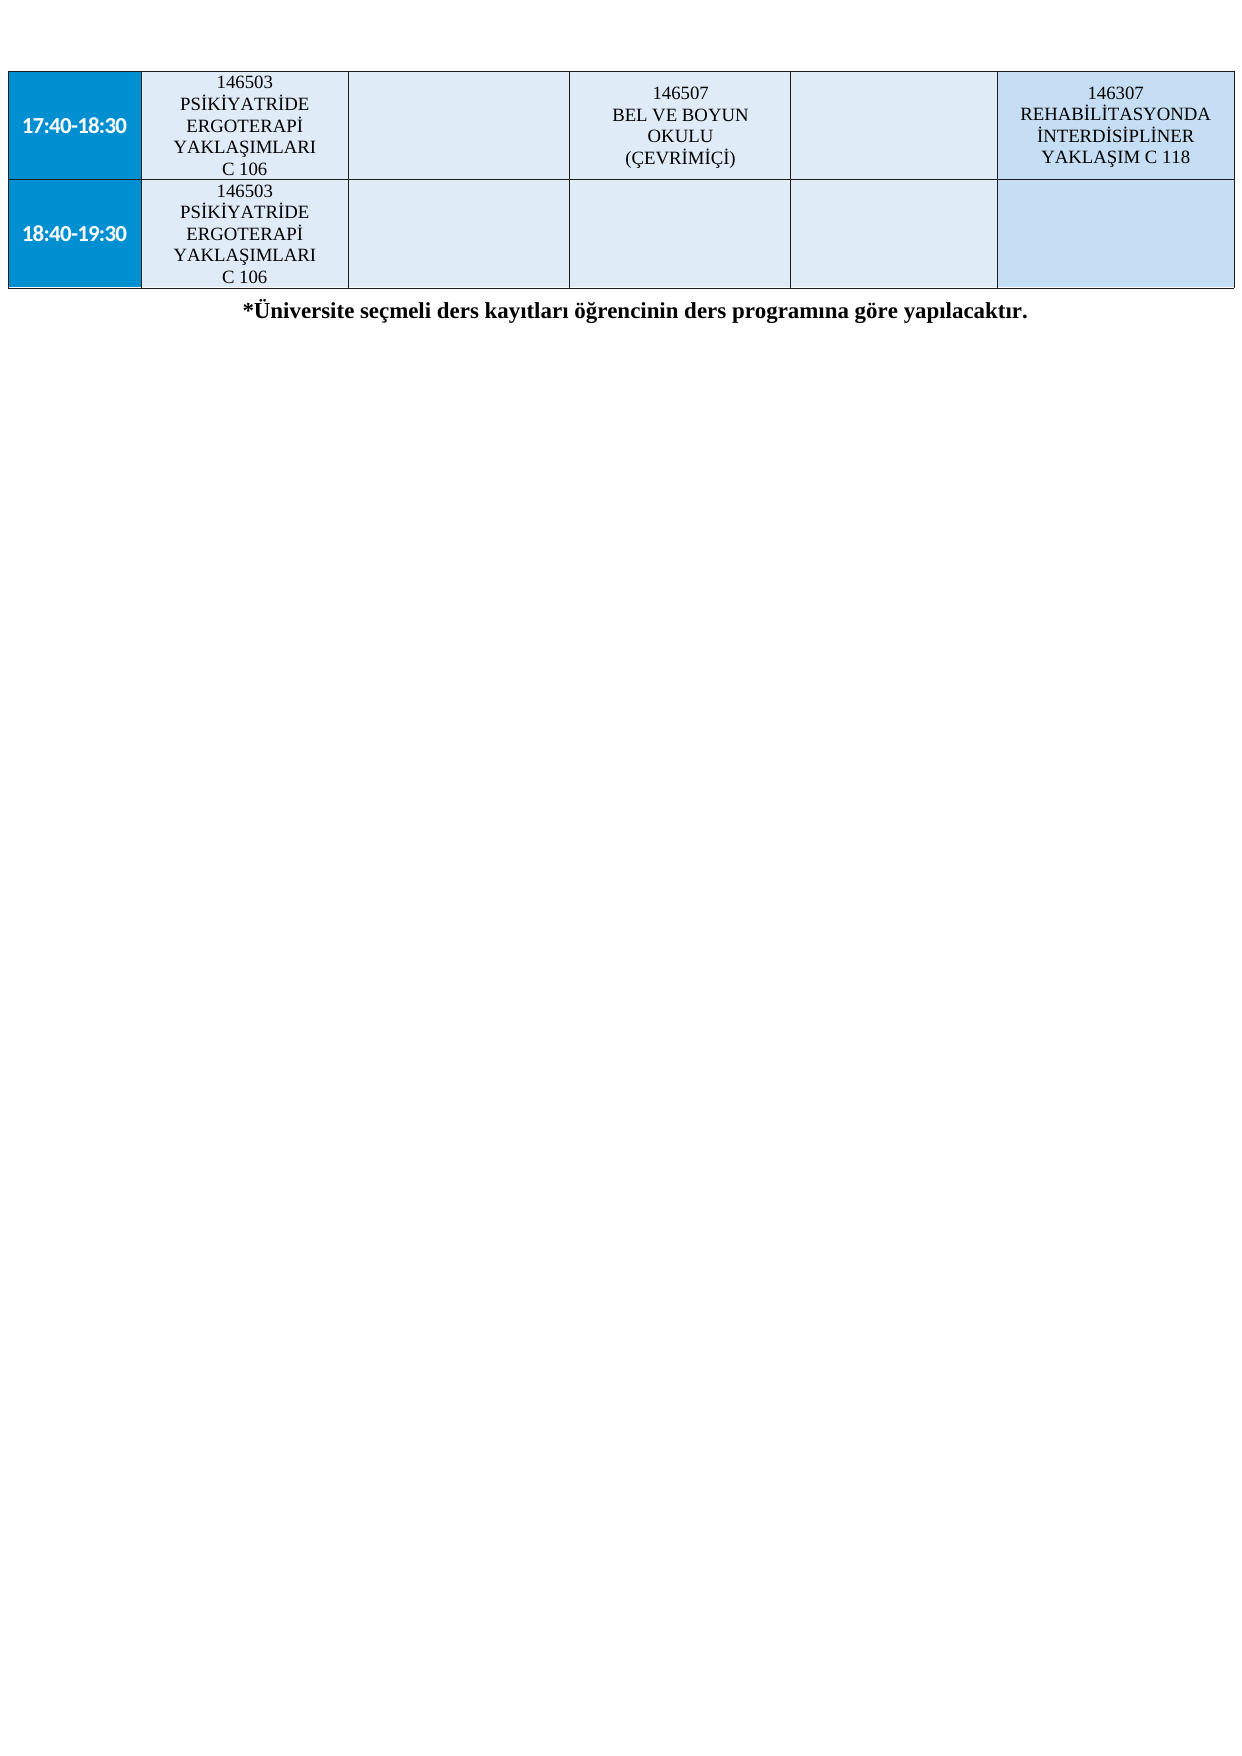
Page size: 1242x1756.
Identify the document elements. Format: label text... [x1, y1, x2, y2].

table_cell [349, 72, 569, 179]
table_cell 18:40-19:30 [9, 180, 141, 287]
table_cell 17:40-18:30 [9, 72, 141, 179]
table_cell [570, 180, 790, 287]
table_cell [998, 180, 1234, 287]
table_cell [142, 72, 348, 179]
text *Üniversite seçmeli ders kayıtları öğrencinin ders programına göre yapılacaktır. [64, 298, 1206, 324]
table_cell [570, 72, 790, 179]
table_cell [998, 72, 1234, 179]
table_cell 146503 PSİKİYATRİDE ERGOTERAPİ YAKLAŞIMLARI C 106 [142, 180, 348, 287]
table_cell [791, 72, 997, 179]
table_cell [791, 180, 997, 287]
table_cell [349, 180, 569, 287]
